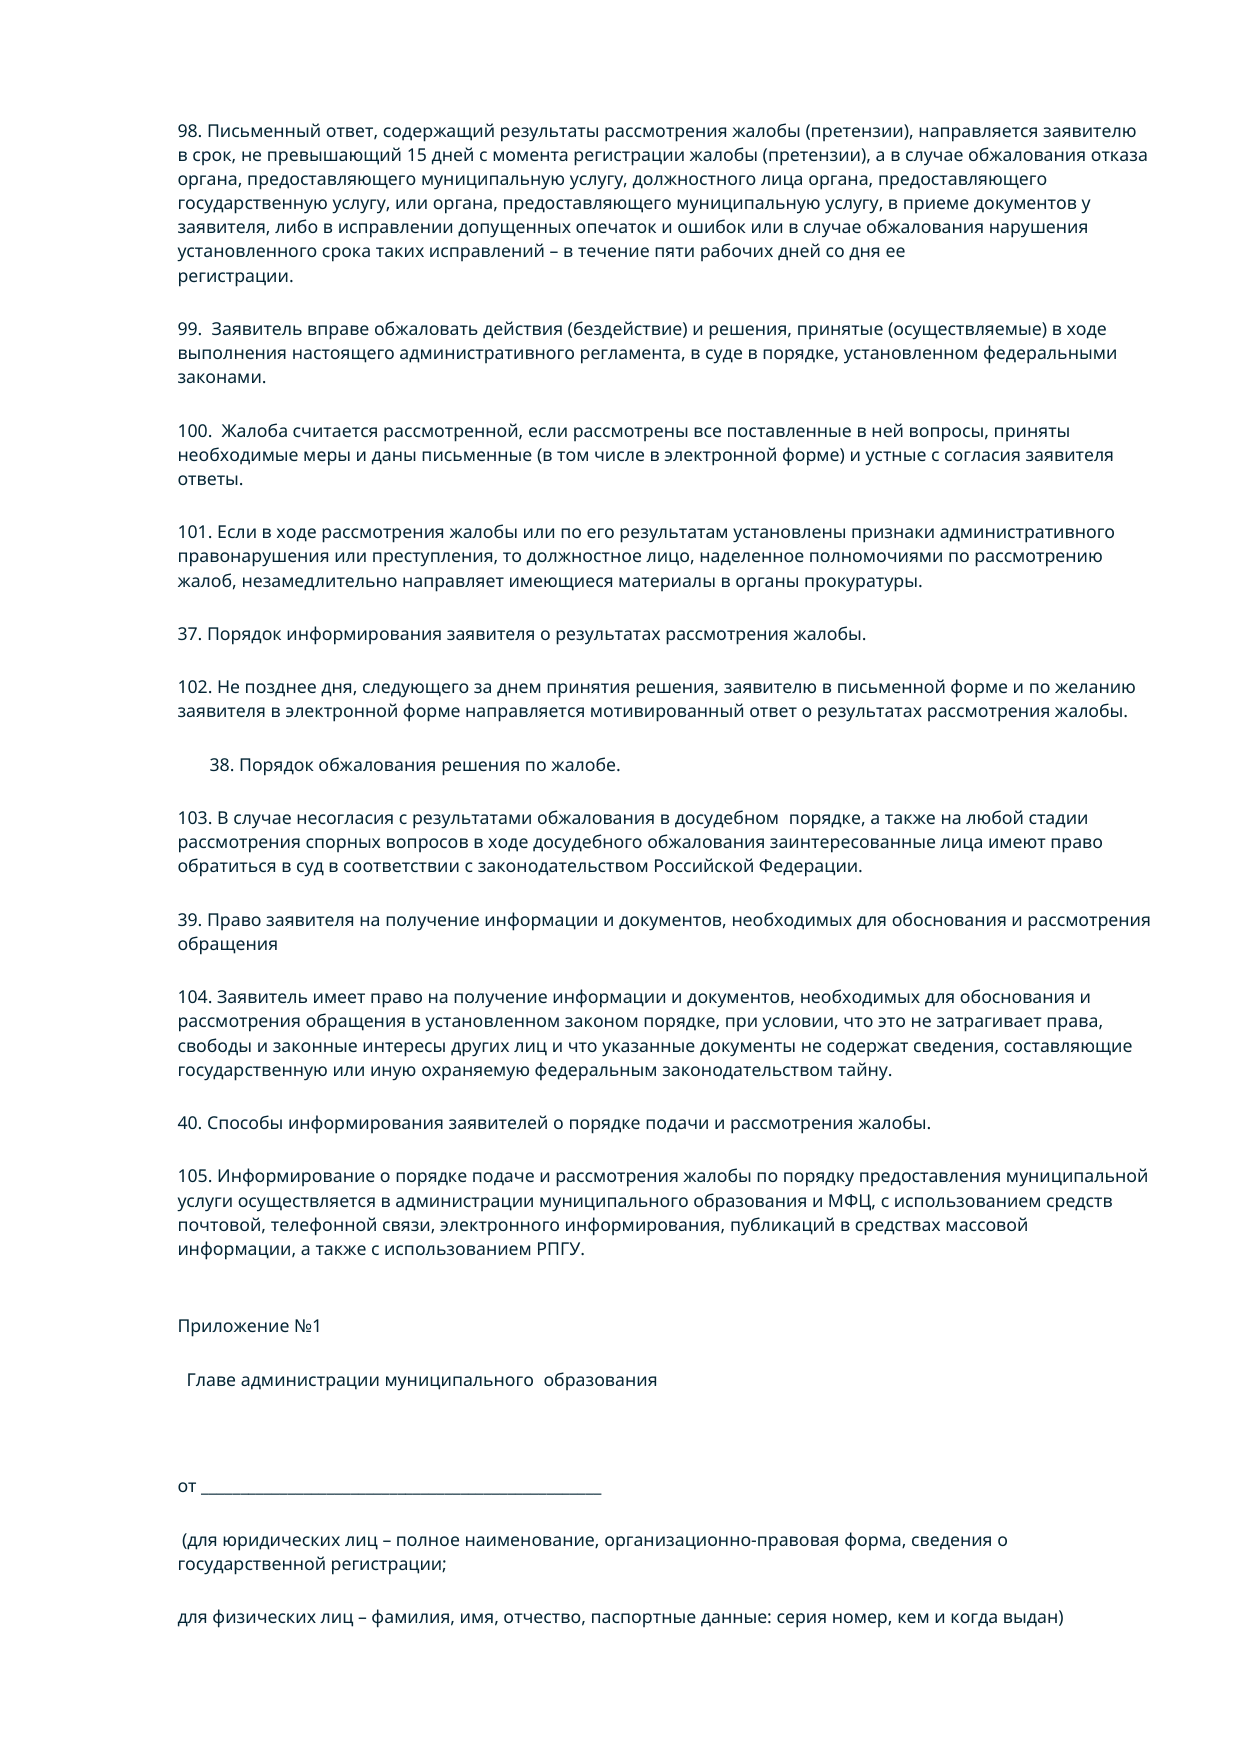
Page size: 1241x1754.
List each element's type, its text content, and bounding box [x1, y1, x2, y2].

text 103. В случае несогласия с результатами обжалования в досудебном порядке, а также на любой стадии рассмотрения спорных вопросов в ходе досудебного обжалования заинтересованные лица имеют право обратиться в суд в соответствии с законодательством Российской Федерации. [177, 806, 1152, 878]
text 102. Не позднее дня, следующего за днем принятия решения, заявителю в письменной форме и по желанию заявителя в электронной форме направляется мотивированный ответ о результатах рассмотрения жалобы. [177, 675, 1152, 723]
text от ___________________________________________________ [177, 1474, 1152, 1498]
text 101. Если в ходе рассмотрения жалобы или по его результатам установлены признаки административного правонарушения или преступления, то должностное лицо, наделенное полномочиями по рассмотрению жалоб, незамедлительно направляет имеющиеся материалы в органы прокуратуры. [177, 520, 1152, 592]
text 38. Порядок обжалования решения по жалобе. [177, 752, 1152, 776]
text 37. Порядок информирования заявителя о результатах рассмотрения жалобы. [177, 621, 1152, 646]
text 39. Право заявителя на получение информации и документов, необходимых для обоснования и рассмотрения обращения [177, 907, 1152, 956]
text 40. Способы информирования заявителей о порядке подачи и рассмотрения жалобы. [177, 1111, 1152, 1135]
text 104. Заявитель имеет право на получение информации и документов, необходимых для обоснования и рассмотрения обращения в установленном законом порядке, при условии, что это не затрагивает права, свободы и законные интересы других лиц и что указанные документы не содержат сведения, составляющие государственную или иную охраняемую федеральным законодательством тайну. [177, 985, 1152, 1081]
text 105. Информирование о порядке подаче и рассмотрения жалобы по порядку предоставления муниципальной услуги осуществляется в администрации муниципального образования и МФЦ, с использованием средств почтовой, телефонной связи, электронного информирования, публикаций в средствах массовой информации, а также с использованием РПГУ. [177, 1164, 1152, 1261]
text 99. Заявитель вправе обжаловать действия (бездействие) и решения, принятые (осуществляемые) в ходе выполнения настоящего административного регламента, в суде в порядке, установленном федеральными законами. [177, 316, 1152, 389]
text для физических лиц – фамилия, имя, отчество, паспортные данные: серия номер, кем и когда выдан) [177, 1605, 1152, 1629]
text Главе администрации муниципального образования [177, 1367, 1152, 1391]
text 100. Жалоба считается рассмотренной, если рассмотрены все поставленные в ней вопросы, приняты необходимые меры и даны письменные (в том числе в электронной форме) и устные с согласия заявителя ответы. [177, 418, 1152, 491]
text (для юридических лиц – полное наименование, организационно-правовая форма, сведения о государственной регистрации; [177, 1527, 1152, 1576]
text 98. Письменный ответ, содержащий результаты рассмотрения жалобы (претензии), направляется заявителю в срок, не превышающий 15 дней с момента регистрации жалобы (претензии), а в случае обжалования отказа органа, предоставляющего муниципальную услугу, должностного лица органа, предоставляющего государственную услугу, или органа, предоставляющего муниципальную услугу, в приеме документов у заявителя, либо в исправлении допущенных опечаток и ошибок или в случае обжалования нарушения установленного срока таких исправлений – в течение пяти рабочих дней со дня ее регистрации. [177, 118, 1152, 287]
text Приложение №1 [177, 1290, 1152, 1338]
